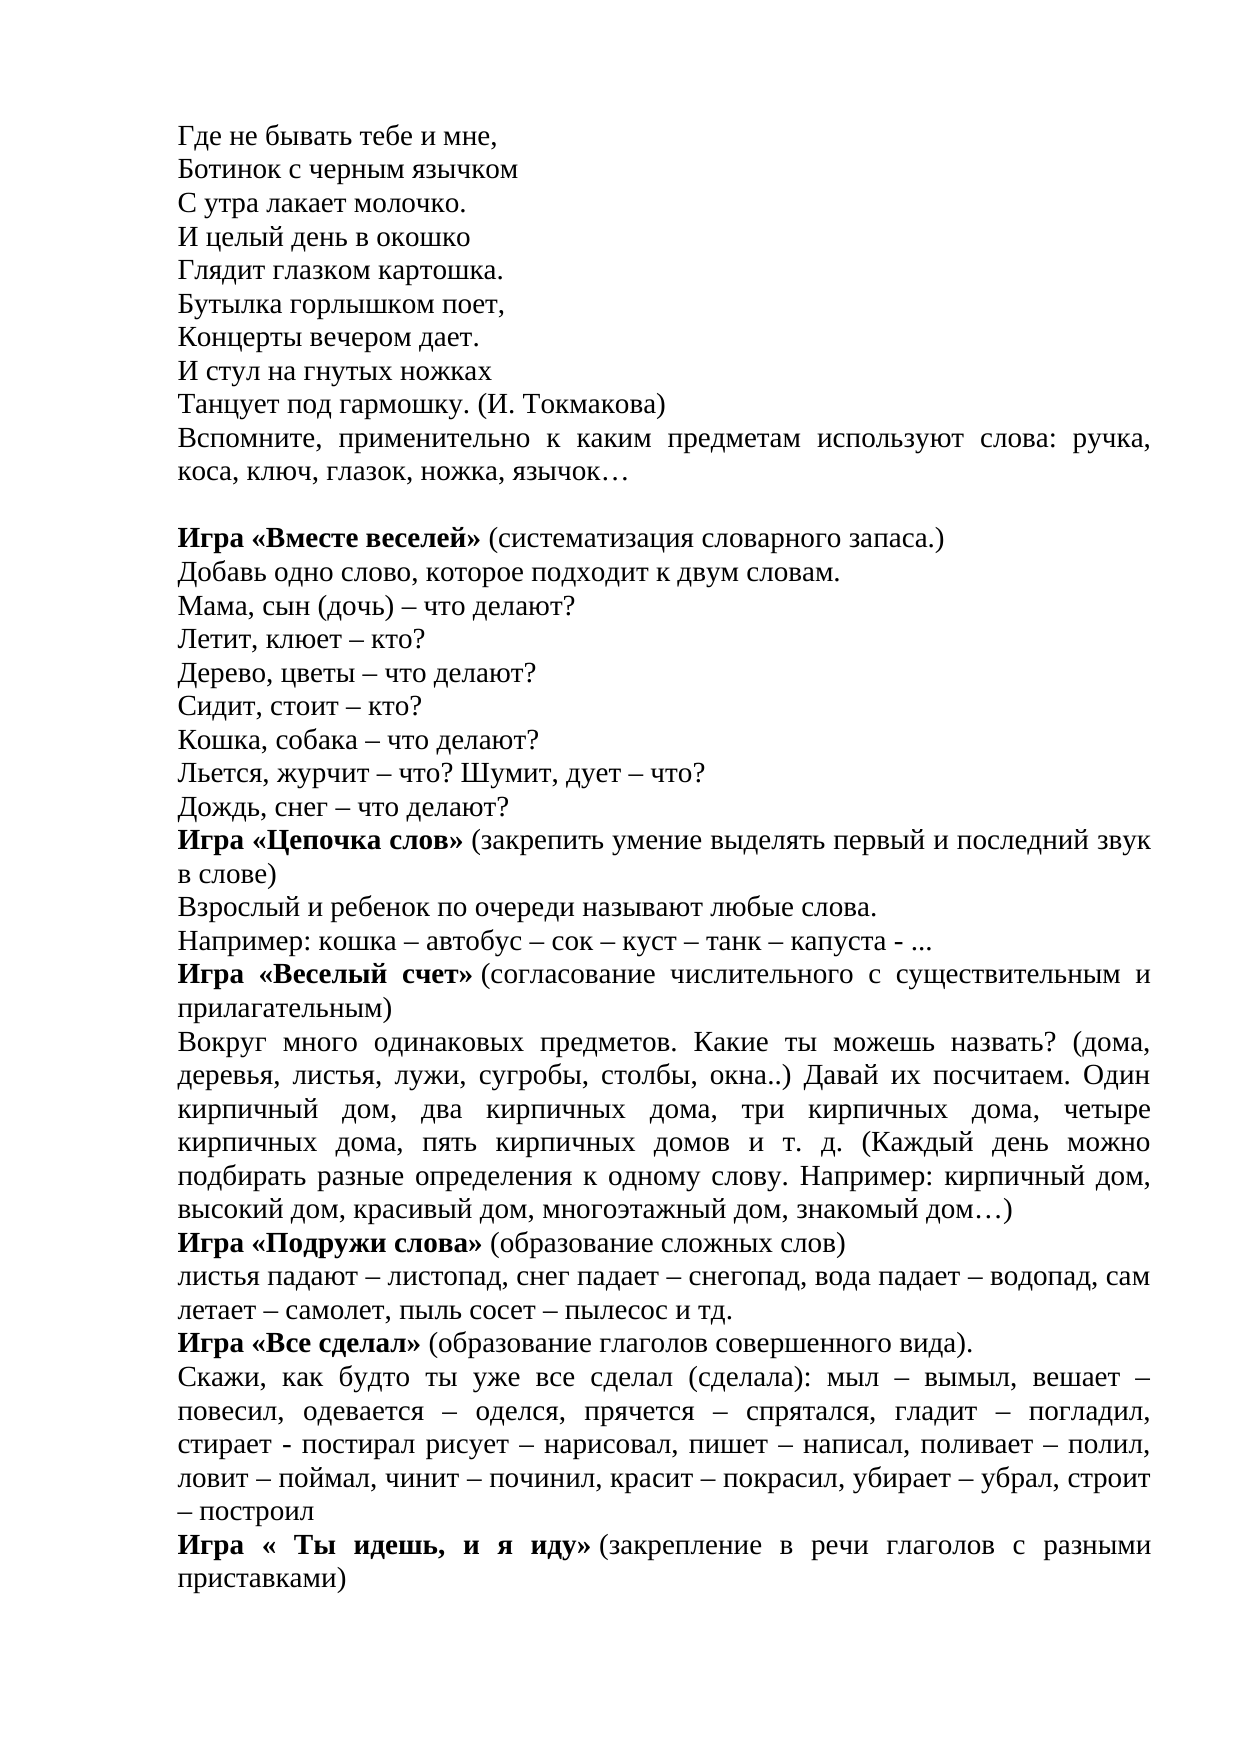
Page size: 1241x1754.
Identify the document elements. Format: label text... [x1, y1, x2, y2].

text Игра «Вместе веселей» (систематизация словарного запаса.) [177, 487, 1152, 554]
text Например: кошка – автобус – сок – куст – танк – капуста - ... [177, 923, 1152, 957]
text Где не бывать тебе и мне, [177, 118, 1152, 152]
text Игра «Цепочка слов» (закрепить умение выделять первый и последний звук в слове) [177, 822, 1152, 889]
text Сидит, стоит – кто? [177, 688, 1152, 722]
text Дождь, снег – что делают? [177, 789, 1152, 822]
text Взрослый и ребенок по очереди называют любые слова. [177, 889, 1152, 923]
text С утра лакает молочко. [177, 185, 1152, 219]
text Добавь одно слово, которое подходит к двум словам. [177, 554, 1152, 588]
text Глядит глазком картошка. [177, 252, 1152, 286]
text И стул на гнутых ножках [177, 353, 1152, 386]
text Игра «Все сделал» (образование глаголов совершенного вида). [177, 1326, 1152, 1359]
text Игра «Веселый счет» (согласование числительного с существительным и прилагательным) [177, 957, 1152, 1024]
text Дерево, цветы – что делают? [177, 655, 1152, 688]
text Бутылка горлышком поет, [177, 286, 1152, 319]
text Вокруг много одинаковых предметов. Какие ты можешь назвать? (дома, деревья, листья, лужи, сугробы, столбы, окна..) Давай их посчитаем. Один кирпичный дом, два кирпичных дома, три кирпичных дома, четыре кирпичных дома, пять кирпичных домов и т. д. (Каждый день можно подбирать разные определения к одному слову. Например: кирпичный дом, высокий дом, красивый дом, многоэтажный дом, знакомый дом…) [177, 1024, 1152, 1225]
text И целый день в окошко [177, 219, 1152, 252]
text Кошка, собака – что делают? [177, 722, 1152, 755]
text Игра «Подружи слова» (образование сложных слов) [177, 1225, 1152, 1258]
text Вспомните, применительно к каким предметам используют слова: ручка, коса, ключ, глазок, ножка, язычок… [177, 420, 1152, 487]
text Мама, сын (дочь) – что делают? [177, 588, 1152, 621]
text Ботинок с черным язычком [177, 152, 1152, 185]
text Концерты вечером дает. [177, 319, 1152, 353]
text листья падают – листопад, снег падает – снегопад, вода падает – водопад, сам летает – самолет, пыль сосет – пылесос и тд. [177, 1258, 1152, 1326]
text Льется, журчит – что? Шумит, дует – что? [177, 755, 1152, 789]
text Летит, клюет – кто? [177, 621, 1152, 655]
text Танцует под гармошку. (И. Токмакова) [177, 386, 1152, 420]
text Игра « Ты идешь, и я иду» (закрепление в речи глаголов с разными приставками) [177, 1527, 1152, 1594]
text Скажи, как будто ты уже все сделал (сделала): мыл – вымыл, вешает – повесил, одевается – оделся, прячется – спрятался, гладит – погладил, стирает - постирал рисует – нарисовал, пишет – написал, поливает – полил, ловит – поймал, чинит – починил, красит – покрасил, убирает – убрал, строит – построил [177, 1359, 1152, 1527]
